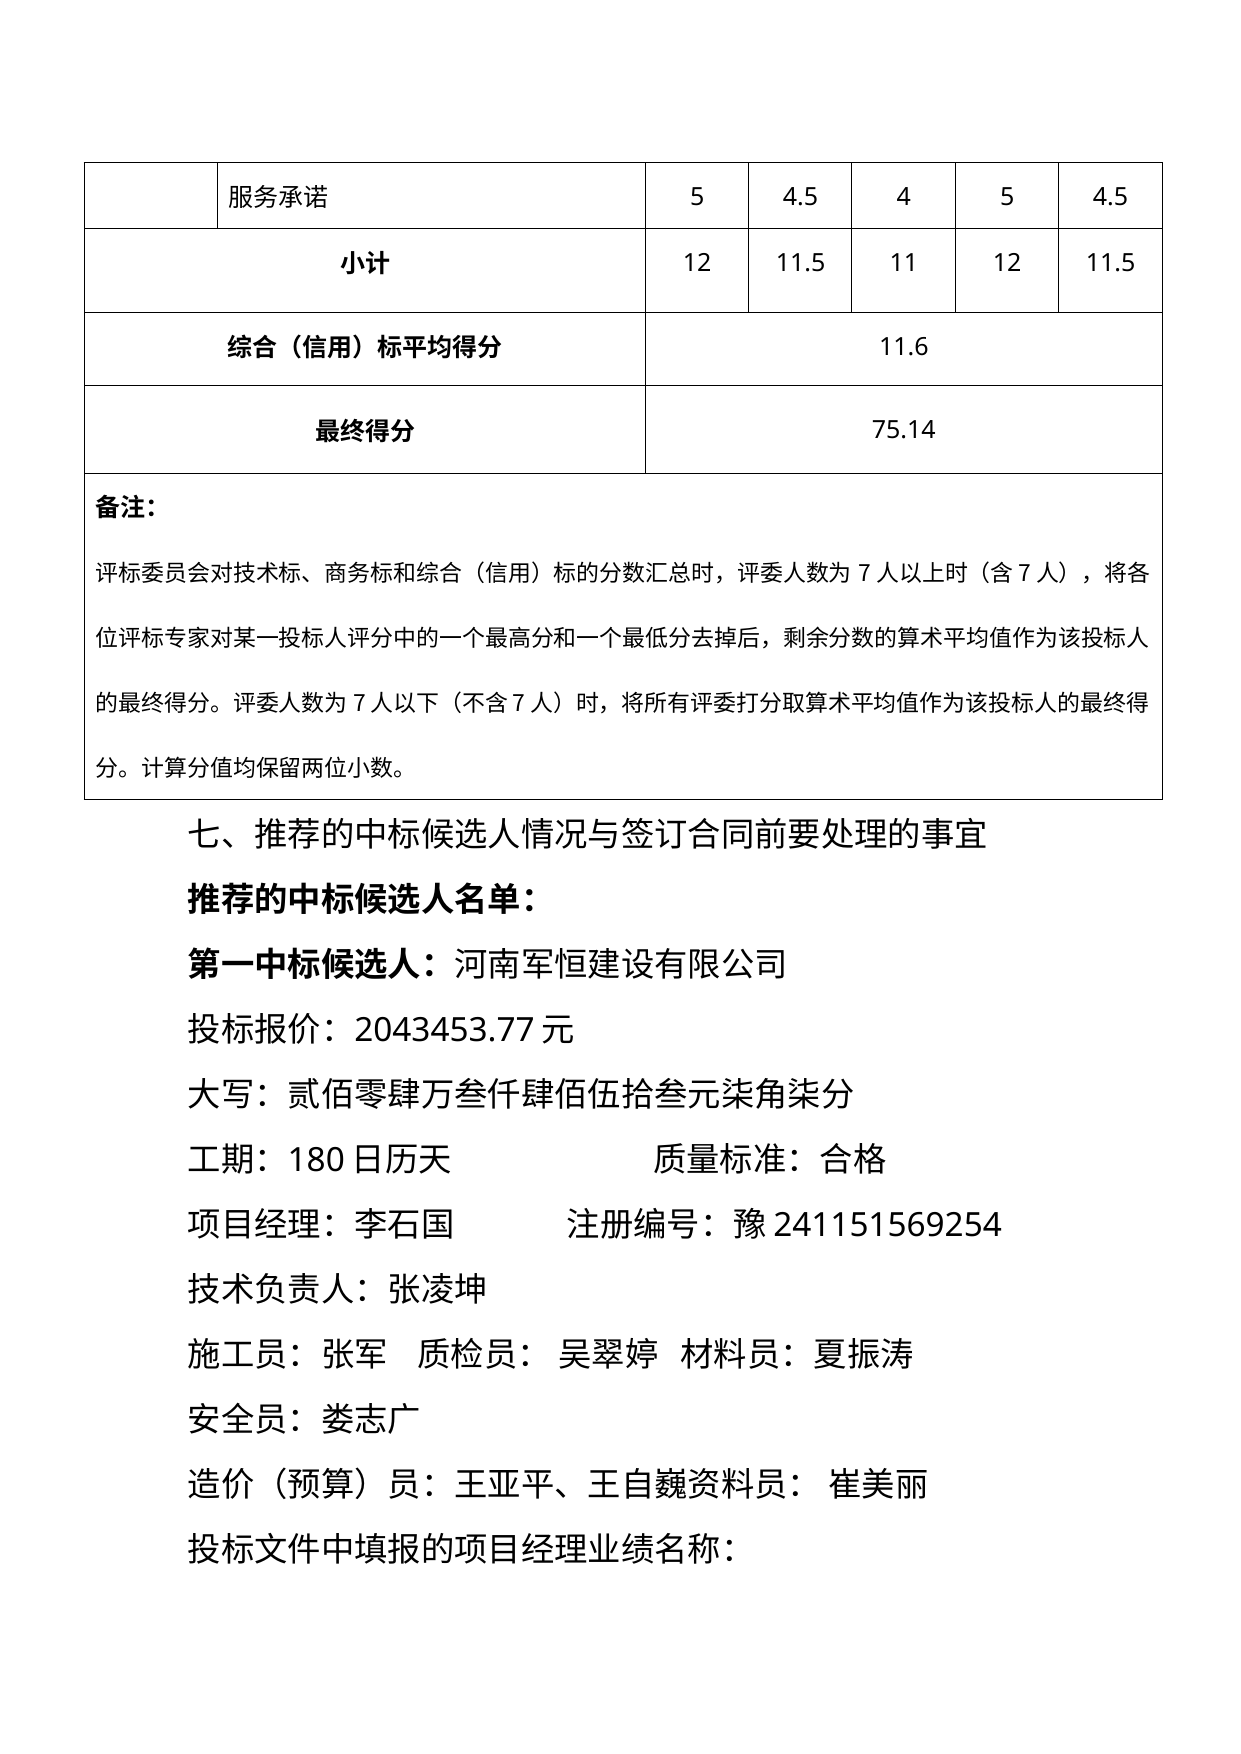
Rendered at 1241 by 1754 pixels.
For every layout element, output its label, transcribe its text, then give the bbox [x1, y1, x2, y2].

text 第一中标候选人：河南军恒建设有限公司 [187, 929, 1053, 994]
text 七、推荐的中标候选人情况与签订合同前要处理的事宜 [187, 800, 1053, 864]
text 技术负责人：张凌坤 [187, 1254, 1053, 1319]
table_cell 最终得分 [85, 386, 645, 472]
table_cell 11 [852, 229, 955, 312]
table_cell 11.6 [646, 313, 1162, 385]
table_cell 小计 [85, 229, 645, 312]
table_cell 12 [646, 229, 748, 312]
table_cell 4.5 [749, 163, 851, 228]
text 推荐的中标候选人名单： [187, 864, 1053, 929]
text 工期：180日历天 质量标准：合格 [187, 1124, 1053, 1189]
table_cell 75.14 [646, 386, 1162, 472]
table_cell 4.5 [1059, 163, 1162, 228]
table_cell 11.5 [1059, 229, 1162, 312]
text 造价（预算）员：王亚平、王自巍资料员： 崔美丽 [187, 1449, 1053, 1514]
table_cell 服务承诺 [218, 163, 645, 228]
table_cell 综合（信用）标平均得分 [85, 313, 645, 385]
table_cell 备注： 评标委员会对技术标、商务标和综合（信用）标的分数汇总时，评委人数为7人以上时（含7人），将各位评标专家对某一投标人评分中的一个最高分和一个最低分去掉后，剩余分数的算术平均值作为该投标人的最终得分。评委人数为7人以下（不含7人）时，将所有评委打分取算术平均值作为该投标人的最终得分。计算分值均保留两位小数。 [85, 474, 1162, 798]
text 安全员：娄志广 [187, 1384, 1053, 1449]
table_cell 11.5 [749, 229, 851, 312]
text 项目经理：李石国 注册编号：豫241151569254 [187, 1189, 1053, 1254]
text 投标文件中填报的项目经理业绩名称： [187, 1514, 1053, 1579]
table_cell 12 [956, 229, 1058, 312]
text 施工员：张军 质检员： 吴翠婷 材料员：夏振涛 [187, 1319, 1053, 1384]
table_cell 5 [646, 163, 748, 228]
table_cell 5 [956, 163, 1058, 228]
text 投标报价：2043453.77元 [187, 994, 1053, 1059]
text 大写：贰佰零肆万叁仟肆佰伍拾叁元柒角柒分 [187, 1059, 1053, 1124]
table_cell 4 [852, 163, 955, 228]
